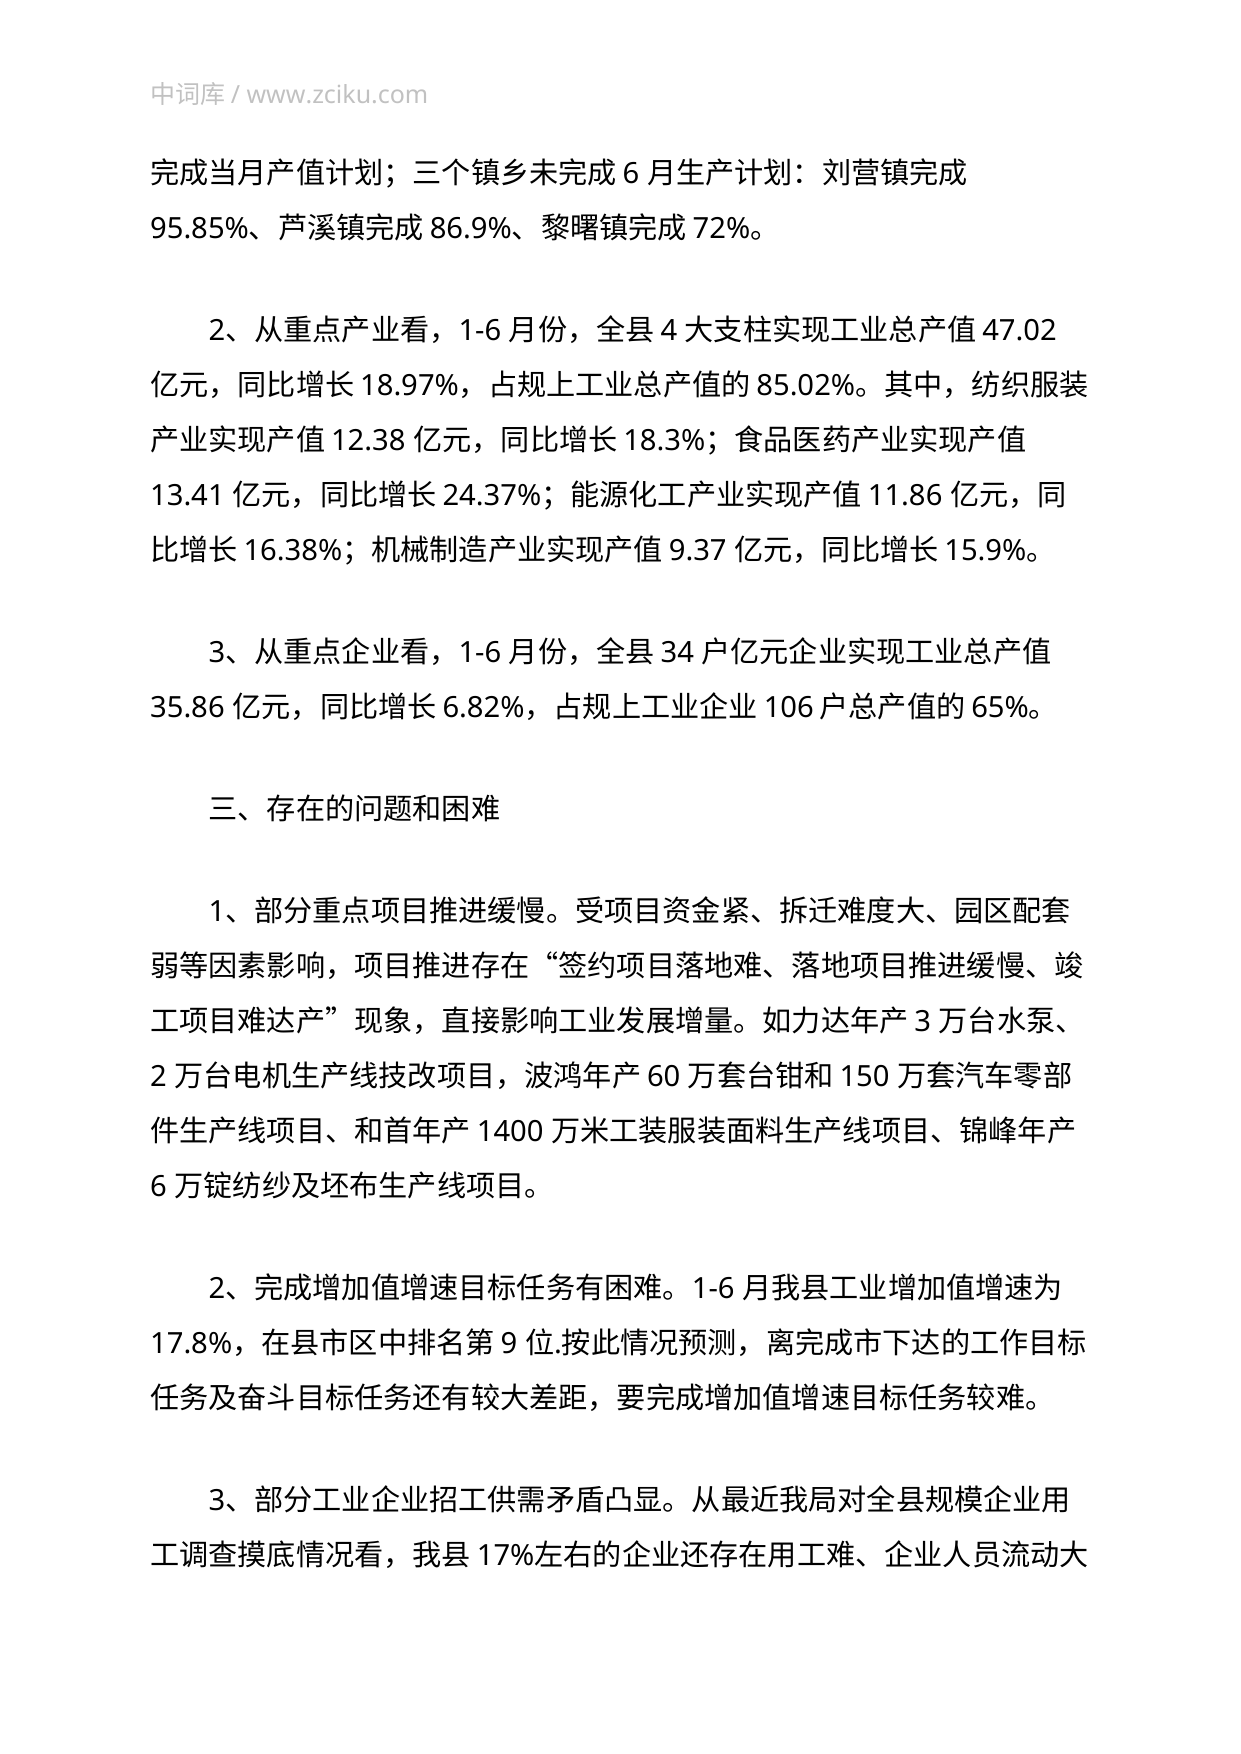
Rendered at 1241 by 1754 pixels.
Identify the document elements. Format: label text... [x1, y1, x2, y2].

text 2、完成增加值增速目标任务有困难。1-6 月我县工业增加值增速为17.8%，在县市区中排名第9 位.按此情况预测，离完成市下达的工作目标任务及奋斗目标任务还有较大差距，要完成增加值增速目标任务较难。 [150, 1264, 1090, 1417]
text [150, 150, 1090, 247]
text 3、从重点企业看，1-6 月份，全县34 户亿元企业实现工业总产值35.86 亿元，同比增长6.82%，占规上工业企业106户总产值的65%。 [150, 629, 1090, 726]
text 2、从重点产业看，1-6 月份，全县4 大支柱实现工业总产值47.02 亿元，同比增长18.97%，占规上工业总产值的85.02%。其中，纺织服装产业实现产值12.38 亿元，同比增长18.3%；食品医药产业实现产值13.41 亿元，同比增长24.37%；能源化工产业实现产值11.86 亿元，同比增长16.38%；机械制造产业实现产值9.37 亿元，同比增长15.9%。 [150, 307, 1090, 569]
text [150, 1476, 1090, 1574]
text 1、部分重点项目推进缓慢。受项目资金紧、拆迁难度大、园区配套弱等因素影响，项目推进存在“签约项目落地难、落地项目推进缓慢、竣工项目难达产”现象，直接影响工业发展增量。如力达年产3 万台水泵、2 万台电机生产线技改项目，波鸿年产60 万套台钳和150 万套汽车零部件生产线项目、和首年产1400 万米工装服装面料生产线项目、锦峰年产6 万锭纺纱及坯布生产线项目。 [150, 888, 1090, 1205]
text 三、存在的问题和困难 [150, 786, 1090, 828]
